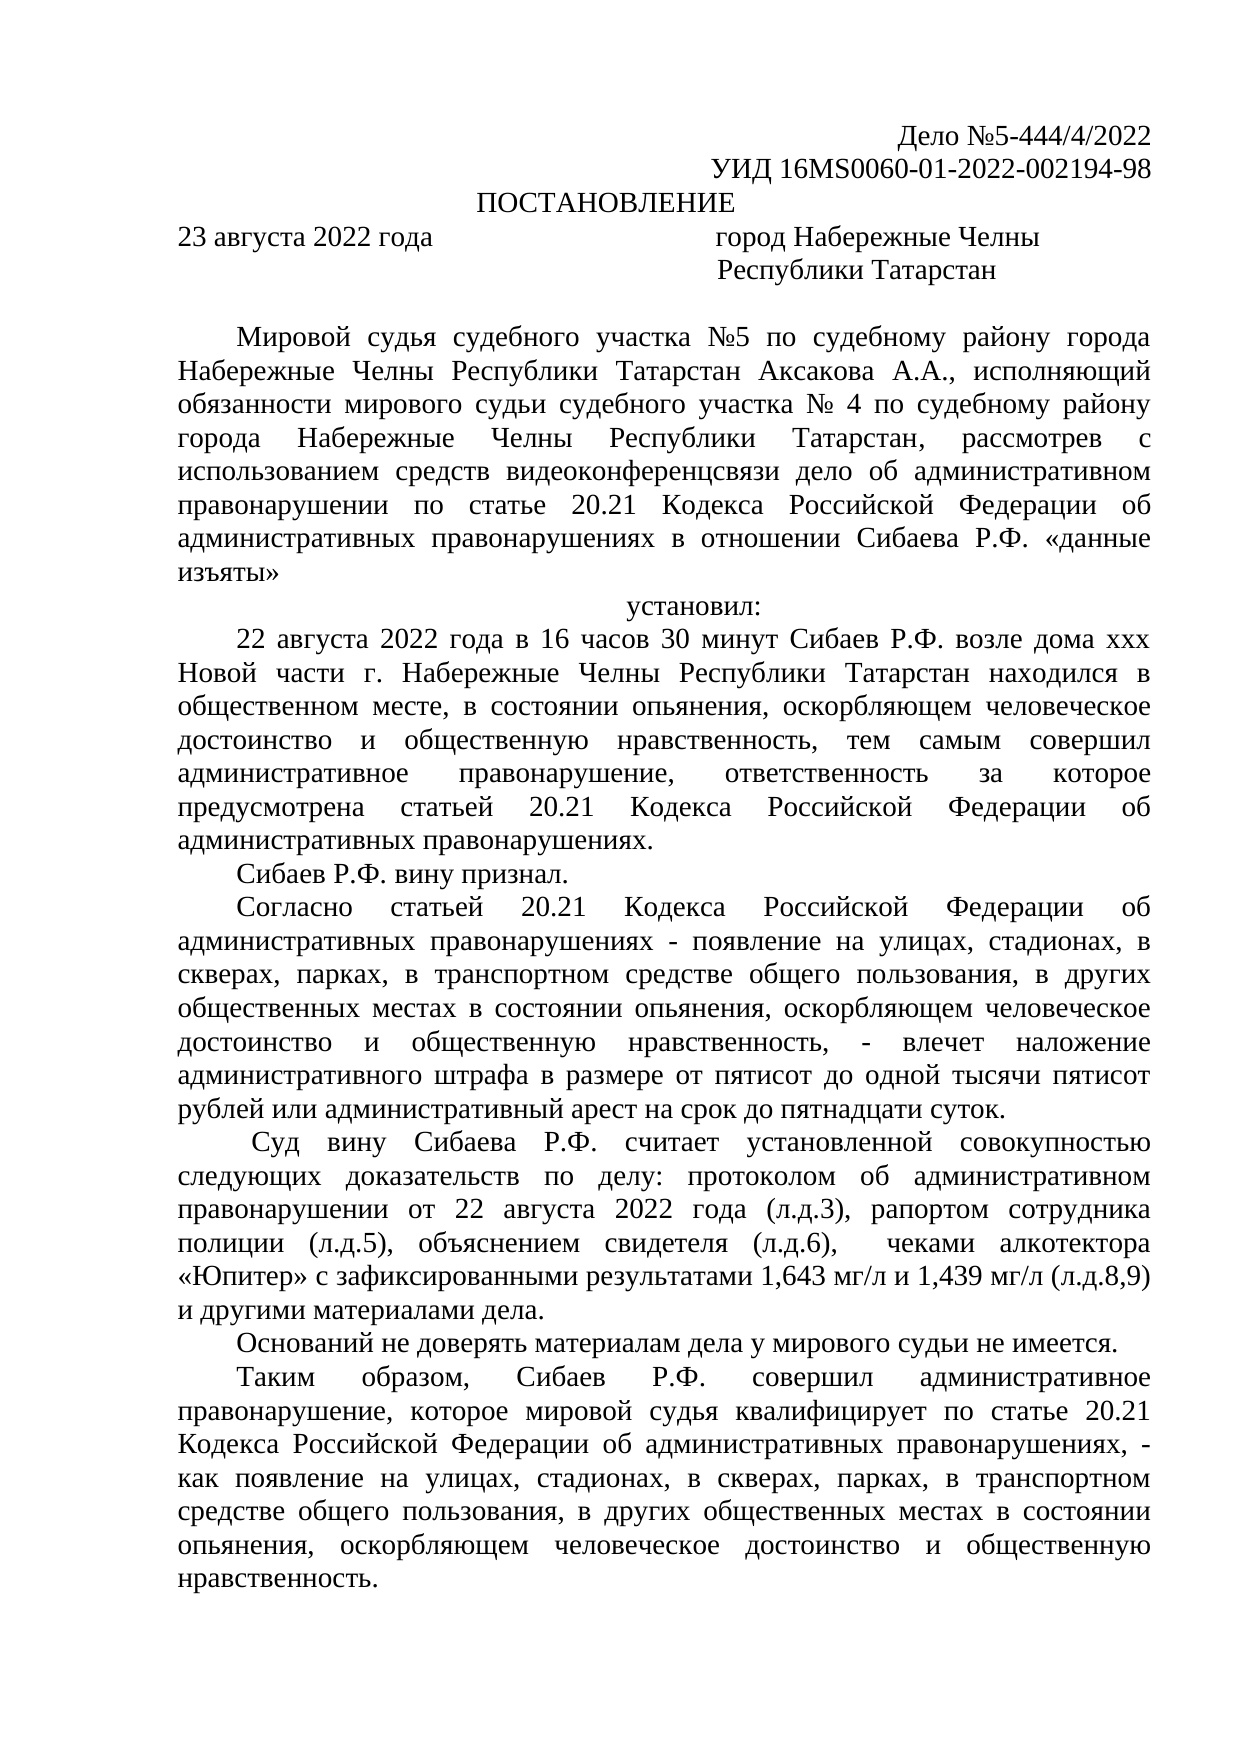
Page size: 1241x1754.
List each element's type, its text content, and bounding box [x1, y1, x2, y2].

text 22 августа 2022 года в 16 часов 30 минут Сибаев Р.Ф. возле дома ххх Новой части г. Набережные Челны Республики Татарстан находился в общественном месте, в состоянии опьянения, оскорбляющем человеческое достоинство и общественную нравственность, тем самым совершил административное правонарушение, ответственность за которое предусмотрена статьей 20.21 Кодекса Российской Федерации об административных правонарушениях. [177, 621, 1152, 856]
text Республики Татарстан [177, 252, 1152, 286]
text Оснований не доверять материалам дела у мирового судьи не имеется. [177, 1326, 1152, 1359]
text УИД 16MS0060-01-2022-002194-98 [177, 152, 1152, 185]
text Согласно статьей 20.21 Кодекса Российской Федерации об административных правонарушениях - появление на улицах, стадионах, в скверах, парках, в транспортном средстве общего пользования, в других общественных местах в состоянии опьянения, оскорбляющем человеческое достоинство и общественную нравственность, - влечет наложение административного штрафа в размере от пятисот до одной тысячи пятисот рублей или административный арест на срок до пятнадцати суток. [177, 889, 1152, 1124]
text 23 августа 2022 года город Набережные Челны [177, 219, 1152, 252]
text Сибаев Р.Ф. вину признал. [177, 856, 1152, 889]
text ПОСТАНОВЛЕНИЕ [177, 185, 1152, 219]
text установил: [177, 588, 1152, 621]
text Суд вину Сибаева Р.Ф. считает установленной совокупностью следующих доказательств по делу: протоколом об административном правонарушении от 22 августа 2022 года (л.д.3), рапортом сотрудника полиции (л.д.5), объяснением свидетеля (л.д.6), чеками алкотектора «Юпитер» с зафиксированными результатами 1,643 мг/л и 1,439 мг/л (л.д.8,9) и другими материалами дела. [177, 1124, 1152, 1326]
text Мировой судья судебного участка №5 по судебному району города Набережные Челны Республики Татарстан Аксакова А.А., исполняющий обязанности мирового судьи судебного участка № 4 по судебному району города Набережные Челны Республики Татарстан, рассмотрев с использованием средств видеоконференцсвязи дело об административном правонарушении по статье 20.21 Кодекса Российской Федерации об административных правонарушениях в отношении Сибаева Р.Ф. «данные изъяты» [177, 319, 1152, 588]
text Таким образом, Сибаев Р.Ф. совершил административное правонарушение, которое мировой судья квалифицирует по статье 20.21 Кодекса Российской Федерации об административных правонарушениях, - как появление на улицах, стадионах, в скверах, парках, в транспортном средстве общего пользования, в других общественных местах в состоянии опьянения, оскорбляющем человеческое достоинство и общественную нравственность. [177, 1359, 1152, 1594]
text Дело №5-444/4/2022 [177, 118, 1152, 152]
